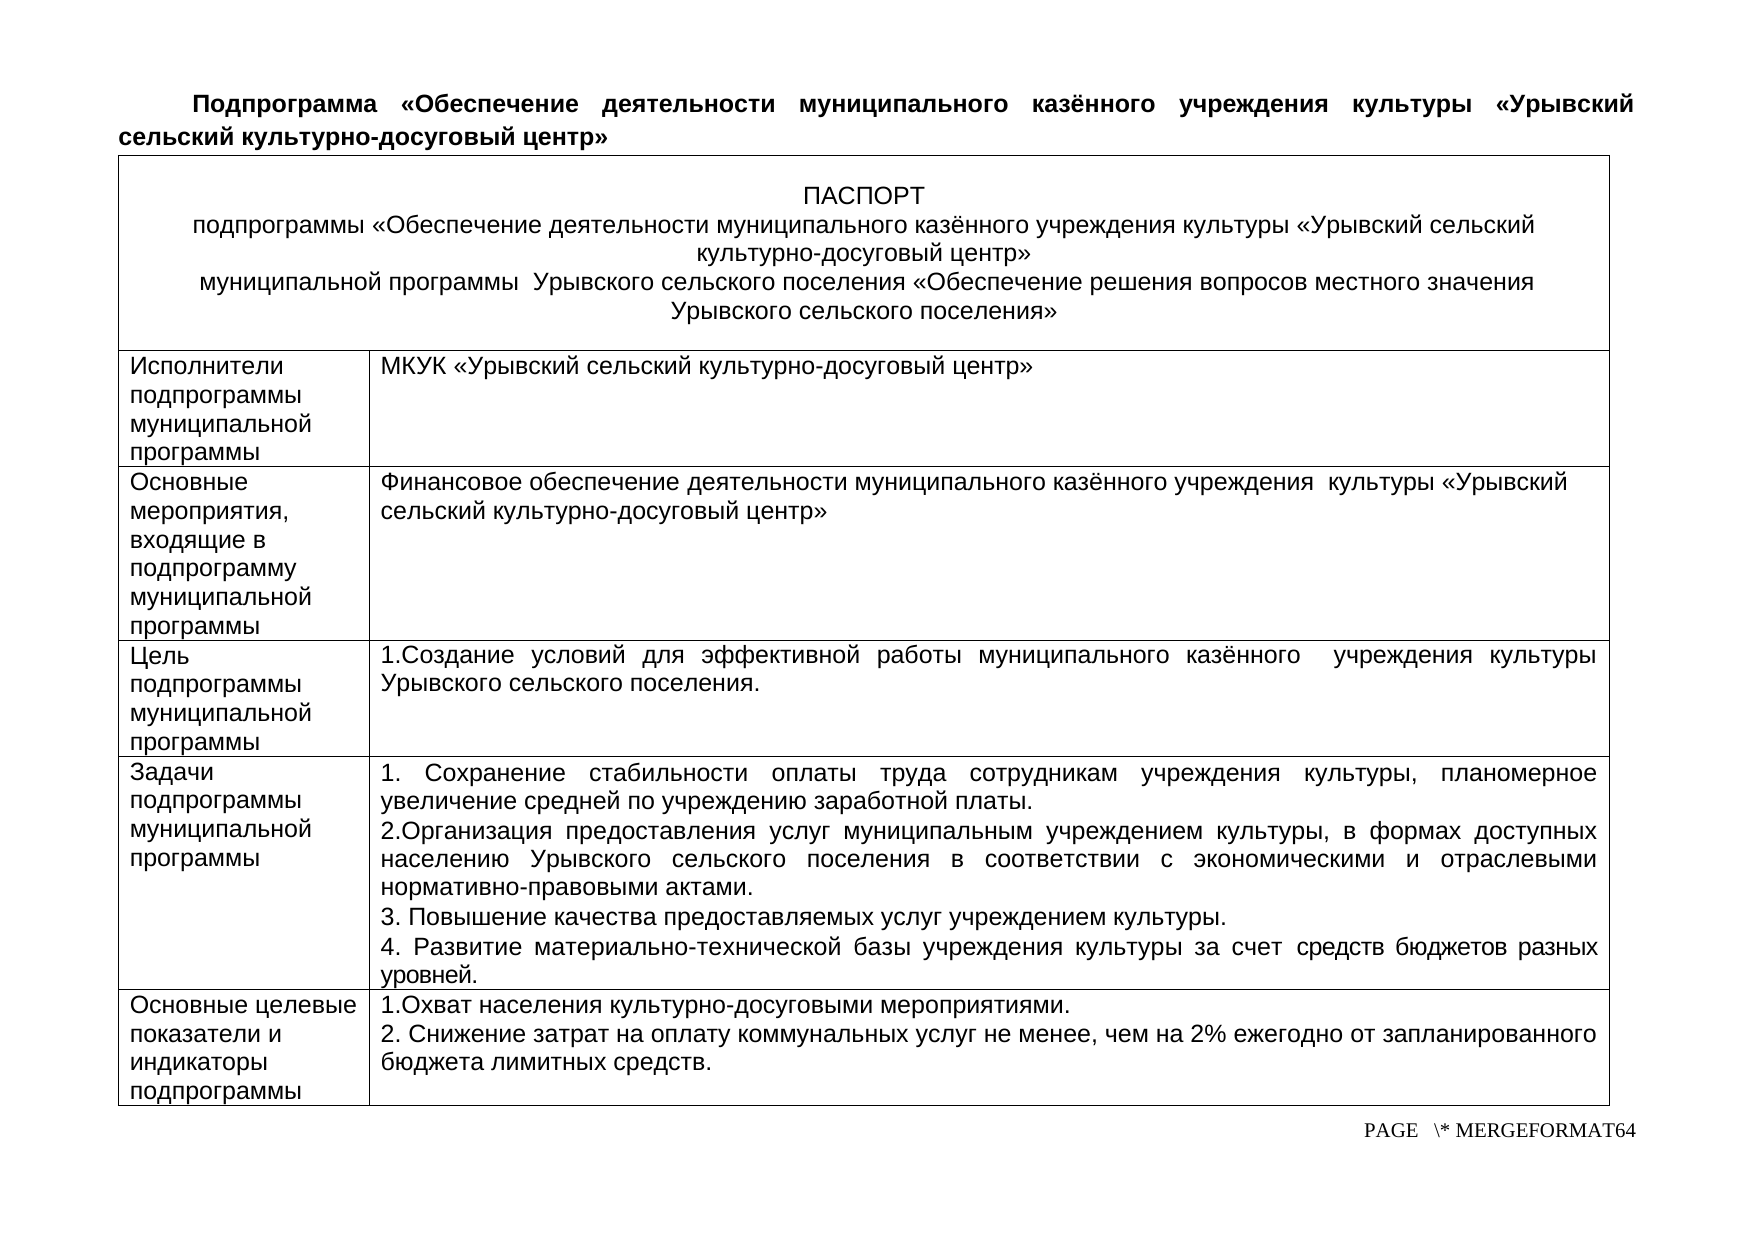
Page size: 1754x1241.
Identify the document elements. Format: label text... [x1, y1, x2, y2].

table_cell Исполнители подпрограммы муниципальной программы [119, 351, 369, 466]
table_cell Основные мероприятия, входящие в подпрограмму муниципальной программы [119, 467, 369, 639]
table_cell Цель подпрограммы муниципальной программы [119, 641, 369, 756]
table_cell МКУК «Урывский сельский культурно-досуговый центр» [370, 351, 1609, 466]
table_cell 1. Сохранение стабильности оплаты труда сотрудникам учреждения культуры, планомерное увеличение средней по учреждению заработной платы. 2.Организация предоставления услуг муниципальным учреждением культуры, в формах доступных населению Урывского сельского поселения в соответствии с экономическими и отраслевыми нормативно-правовыми актами. 3. Повышение качества предоставляемых услуг учреждением культуры. 4. Развитие материально-технической базы учреждения культуры за счет средств бюджетов разных уровней. [370, 757, 1609, 989]
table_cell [370, 990, 1609, 1105]
table_cell Задачи подпрограммы муниципальной программы [119, 757, 369, 989]
text Подпрограмма «Обеспечение деятельности муниципального казённого учреждения культуры «Урывский сельский культурно-досуговый центр» [118, 89, 1636, 150]
table_header ПАСПОРТ подпрограммы «Обеспечение деятельности муниципального казённого учреждения культуры «Урывский сельский культурно-досуговый центр» муниципальной программы Урывского сельского поселения «Обеспечение решения вопросов местного значения Урывского сельского поселения» [119, 156, 1609, 350]
table_cell 1.Создание условий для эффективной работы муниципального казённого учреждения культуры Урывского сельского поселения. [370, 641, 1609, 756]
table_cell Финансовое обеспечение деятельности муниципального казённого учреждения культуры «Урывский сельский культурно-досуговый центр» [370, 467, 1609, 639]
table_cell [119, 990, 369, 1105]
